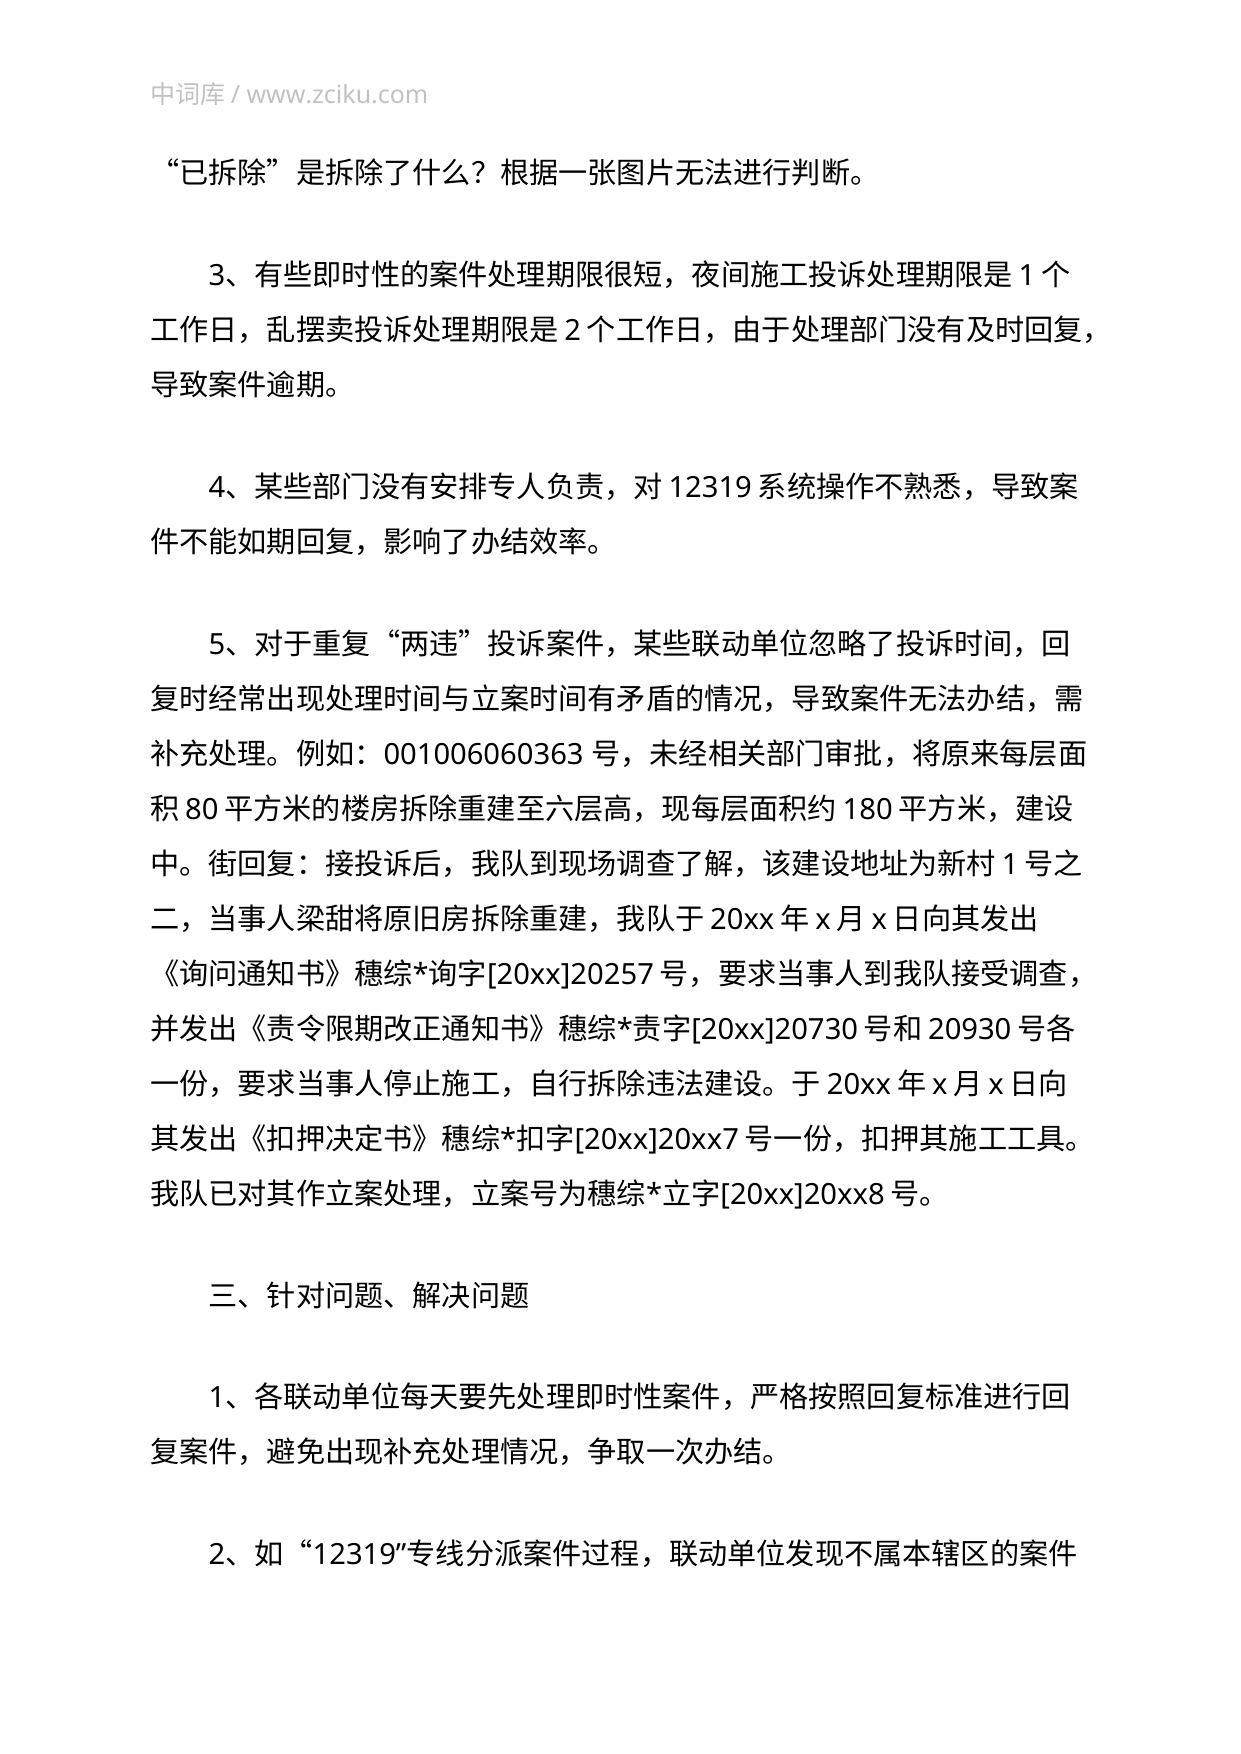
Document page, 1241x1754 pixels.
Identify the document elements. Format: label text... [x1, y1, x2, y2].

text 1、各联动单位每天要先处理即时性案件，严格按照回复标准进行回复案件，避免出现补充处理情况，争取一次办结。 [150, 1374, 1090, 1471]
text 三、针对问题、解决问题 [150, 1272, 1090, 1314]
text 4、某些部门没有安排专人负责，对12319系统操作不熟悉，导致案件不能如期回复，影响了办结效率。 [150, 463, 1090, 561]
text 5、对于重复“两违”投诉案件，某些联动单位忽略了投诉时间，回复时经常出现处理时间与立案时间有矛盾的情况，导致案件无法办结，需补充处理。例如：001006060363 号，未经相关部门审批，将原来每层面积80平方米的楼房拆除重建至六层高，现每层面积约180平方米，建设中。街回复：接投诉后，我队到现场调查了解，该建设地址为新村1号之二，当事人梁甜将原旧房拆除重建，我队于20xx年x月x日向其发出《询问通知书》穗综*询字[20xx]20257号，要求当事人到我队接受调查，并发出《责令限期改正通知书》穗综*责字[20xx]20730号和20930号各一份，要求当事人停止施工，自行拆除违法建设。于20xx年x月x日向其发出《扣押决定书》穗综*扣字[20xx]20xx7号一份，扣押其施工工具。我队已对其作立案处理，立案号为穗综*立字[20xx]20xx8号。 [150, 620, 1090, 1213]
text 3、有些即时性的案件处理期限很短，夜间施工投诉处理期限是1个工作日，乱摆卖投诉处理期限是2个工作日，由于处理部门没有及时回复，导致案件逾期。 [150, 252, 1090, 404]
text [150, 150, 1090, 192]
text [150, 1531, 1090, 1573]
